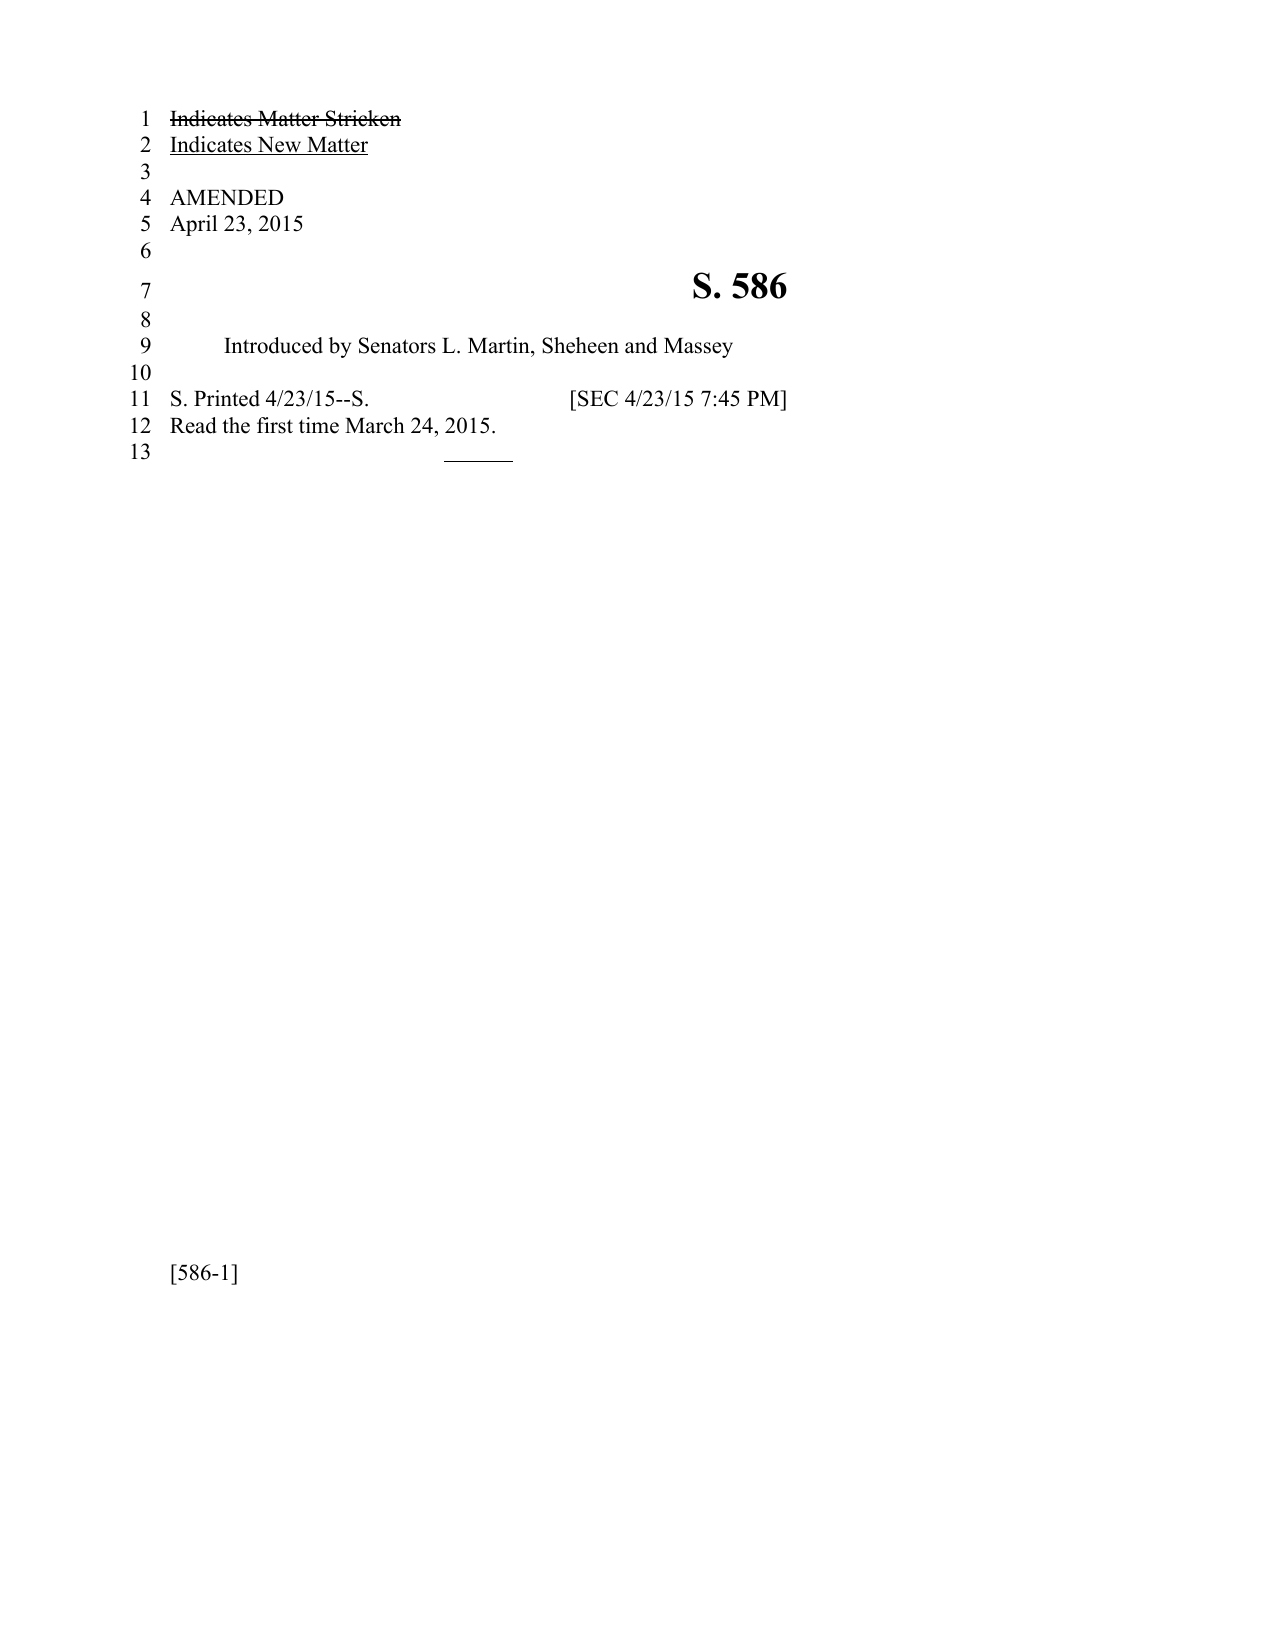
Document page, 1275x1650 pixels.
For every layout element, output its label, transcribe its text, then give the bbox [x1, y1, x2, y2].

text S. 586 [169, 263, 787, 306]
text Indicates New Matter [169, 131, 787, 158]
text Introduced by Senators L. Martin, Sheheen and Massey [169, 333, 787, 359]
text Read the first time March 24, 2015. [169, 412, 787, 438]
text S. Printed 4/23/15--S. [SEC 4/23/15 7:45 PM] [169, 385, 787, 412]
text Indicates Matter Stricken [169, 105, 787, 131]
text AMENDED [169, 184, 787, 210]
text April 23, 2015 [169, 210, 787, 237]
